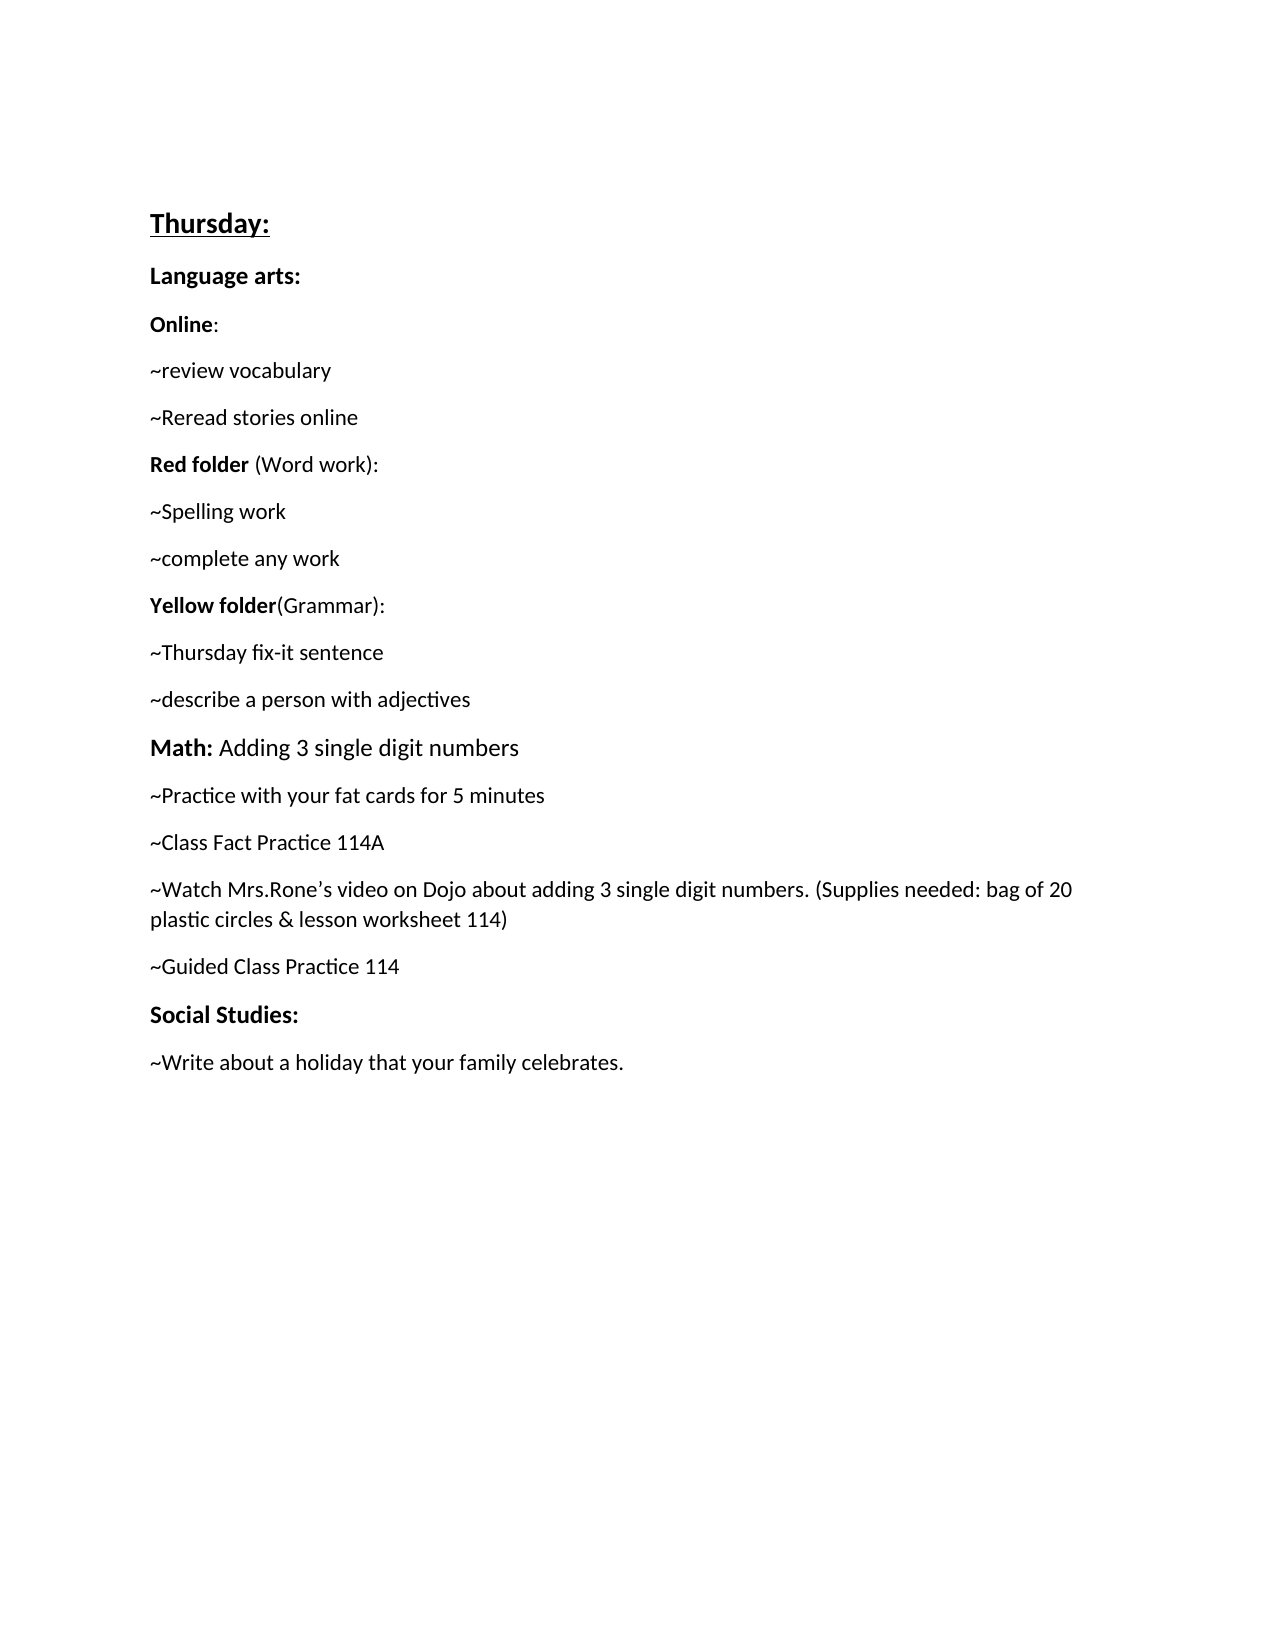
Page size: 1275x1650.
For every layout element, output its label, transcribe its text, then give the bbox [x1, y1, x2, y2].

text Social Studies: [150, 999, 1125, 1029]
text Math: Adding 3 single digit numbers [150, 732, 1125, 762]
text ~Class Fact Practice 114A [150, 828, 1125, 856]
text ~describe a person with adjectives [150, 685, 1125, 713]
text Yellow folder(Grammar): [150, 591, 1125, 619]
text ~Guided Class Practice 114 [150, 952, 1125, 980]
text ~Watch Mrs.Rone’s video on Dojo about adding 3 single digit numbers. (Supplies needed: bag of 20 plastic circles & lesson worksheet 114) [150, 875, 1125, 933]
text ~review vocabulary [150, 357, 1125, 385]
text ~Spelling work [150, 497, 1125, 525]
text ~Thursday fix-it sentence [150, 638, 1125, 666]
text ~Practice with your fat cards for 5 minutes [150, 781, 1125, 809]
text Thursday: [150, 205, 1125, 241]
text ~Reread stories online [150, 403, 1125, 432]
text Language arts: [150, 260, 1125, 291]
text Red folder (Word work): [150, 450, 1125, 478]
text ~complete any work [150, 544, 1125, 572]
text ~Write about a holiday that your family celebrates. [150, 1048, 1125, 1077]
text Online: [150, 310, 1125, 338]
